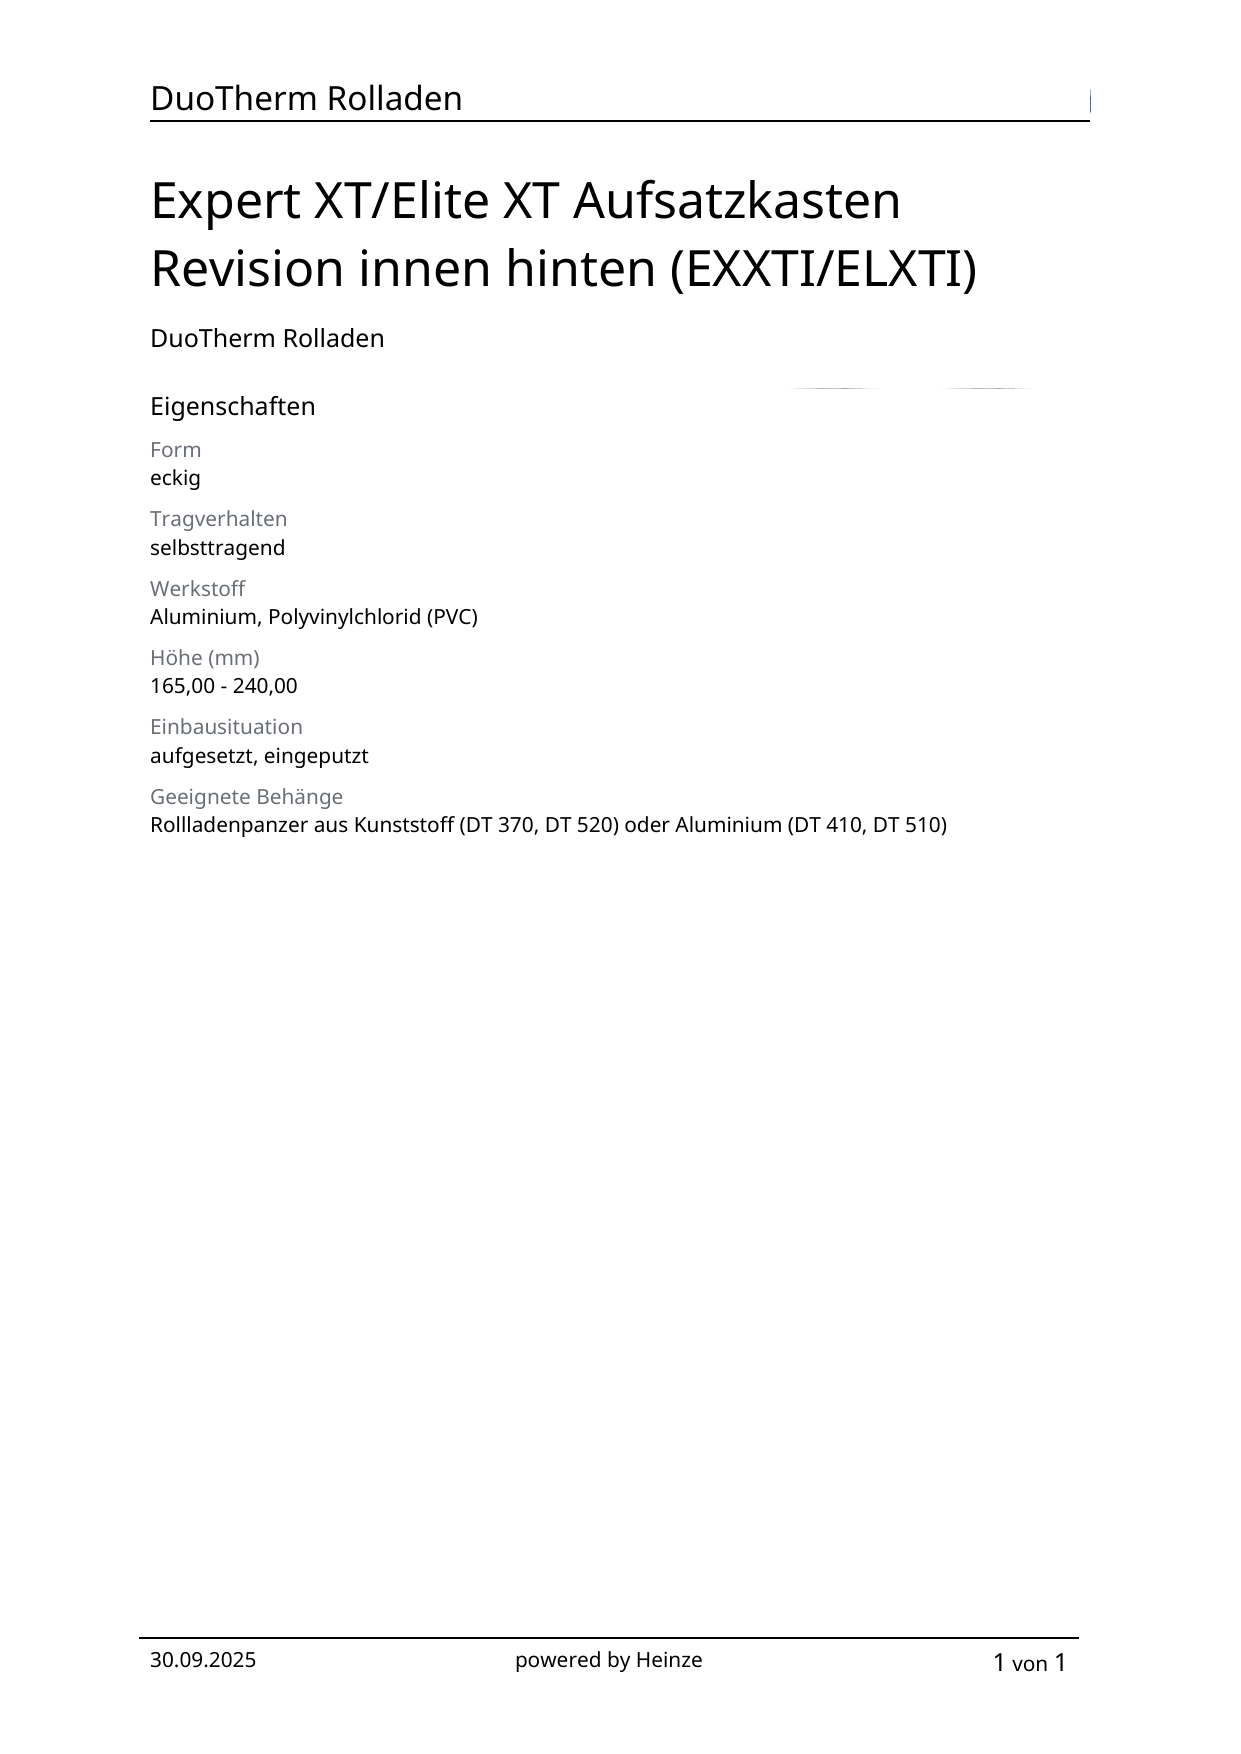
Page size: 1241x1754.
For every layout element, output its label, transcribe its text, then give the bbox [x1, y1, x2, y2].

text eckig [150, 463, 1090, 492]
text 165,00 - 240,00 [150, 671, 1090, 700]
text Werkstoff [150, 574, 1090, 602]
text Expert XT/Elite XT Aufsatzkasten Revision innen hinten (EXXTI/ELXTI) [150, 165, 1090, 301]
text Geeignete Behänge [150, 782, 1090, 810]
text Höhe (mm) [150, 643, 1090, 671]
text Einbausituation [150, 712, 1090, 741]
text aufgesetzt, eingeputzt [150, 741, 1090, 769]
text Eigenschaften [150, 388, 1090, 422]
text selbsttragend [150, 533, 1090, 561]
text Aluminium, Polyvinylchlorid (PVC) [150, 602, 1090, 631]
text DuoTherm Rolladen [150, 320, 1090, 354]
text Form [150, 435, 1090, 463]
text Rollladenpanzer aus Kunststoff (DT 370, DT 520) oder Aluminium (DT 410, DT 510) [150, 810, 1090, 839]
text Tragverhalten [150, 504, 1090, 533]
